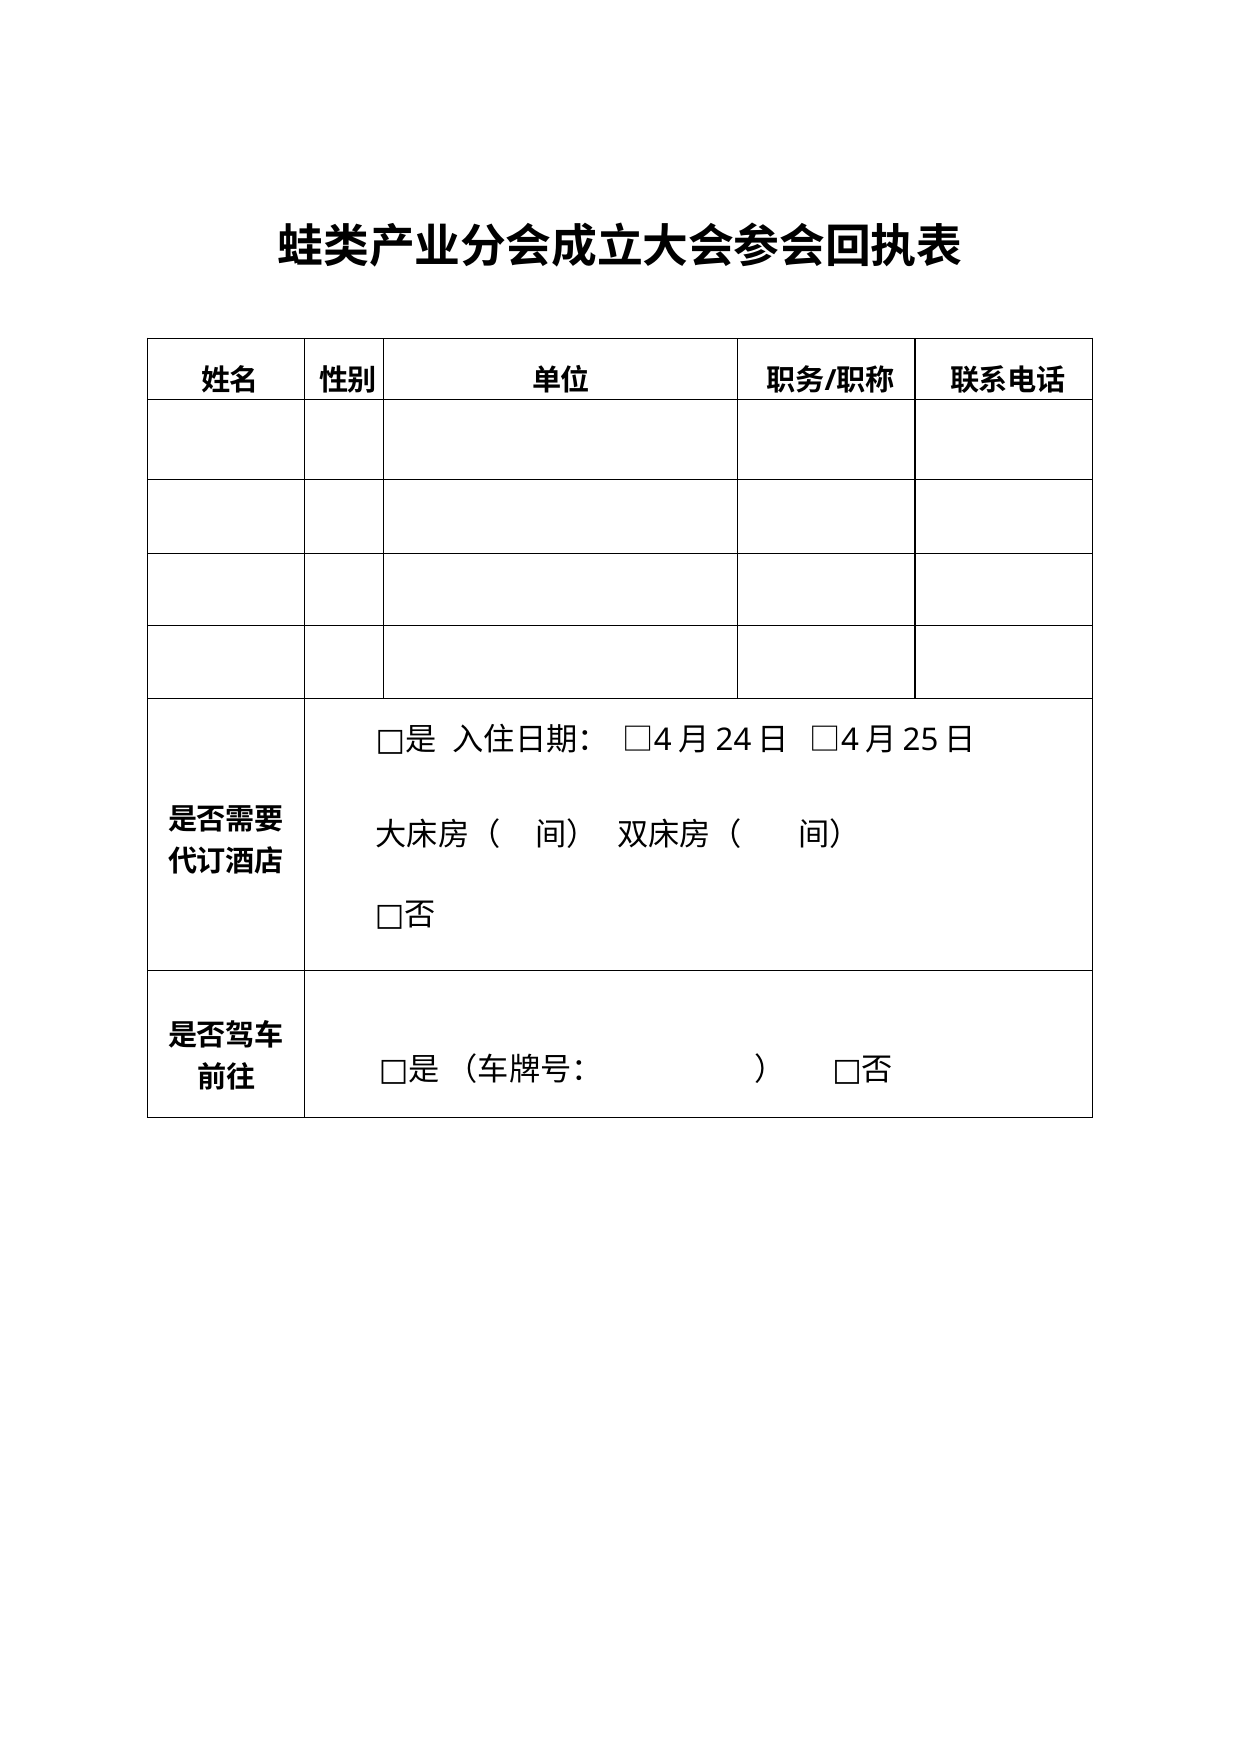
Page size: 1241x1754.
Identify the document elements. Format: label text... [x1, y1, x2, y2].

table_cell [916, 554, 1092, 625]
table_cell [916, 626, 1092, 698]
table_header 性别 [305, 339, 383, 398]
table_cell [305, 554, 383, 625]
table_cell □是 入住日期： □4月24日 □4月25日 大床房（ 间） 双床房（ 间） □否 [305, 699, 1092, 969]
table_cell [148, 626, 304, 698]
table_cell [148, 400, 304, 479]
table_cell [738, 400, 914, 479]
table_header 姓名 [148, 339, 304, 398]
table_cell [305, 626, 383, 698]
table_cell [738, 480, 914, 552]
table_cell [148, 480, 304, 552]
table_cell [148, 554, 304, 625]
table_cell 是否需要代订酒店 [148, 699, 304, 969]
table_cell [738, 554, 914, 625]
table_cell [305, 400, 383, 479]
table_cell 是否驾车前往 [148, 971, 304, 1117]
table_cell [738, 626, 914, 698]
text 蛙类产业分会成立大会参会回执表 [187, 212, 1053, 275]
table_cell [305, 480, 383, 552]
table_cell [384, 400, 737, 479]
table_header 联系电话 [916, 339, 1092, 398]
table_cell [916, 400, 1092, 479]
table_cell [916, 480, 1092, 552]
table_cell [384, 554, 737, 625]
table_header 职务/职称 [738, 339, 914, 398]
table_cell [384, 626, 737, 698]
table_header 单位 [384, 339, 737, 398]
table_cell [384, 480, 737, 552]
table_cell □是 （车牌号： ） □否 [305, 971, 1092, 1117]
